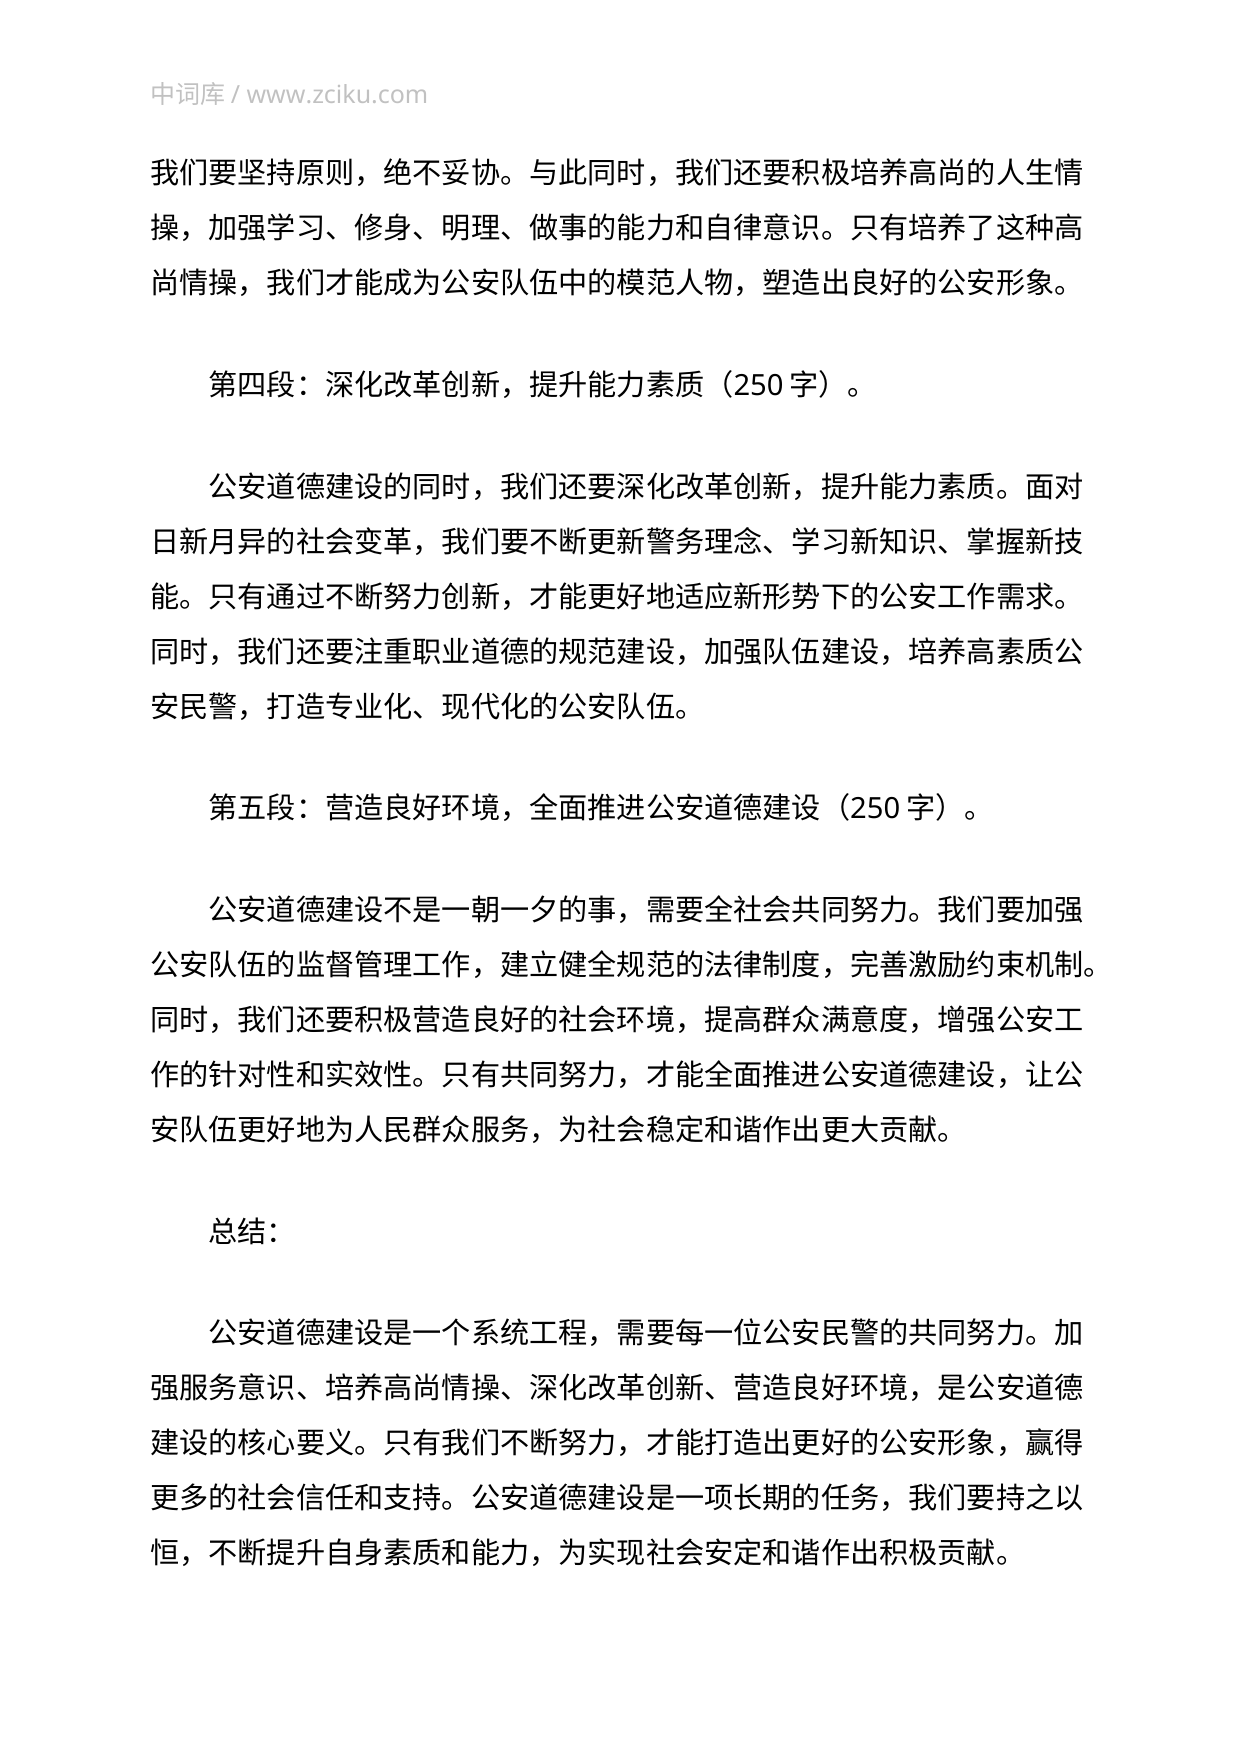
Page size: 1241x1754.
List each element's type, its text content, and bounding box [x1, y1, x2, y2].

text 公安道德建设是一个系统工程，需要每一位公安民警的共同努力。加强服务意识、培养高尚情操、深化改革创新、营造良好环境，是公安道德建设的核心要义。只有我们不断努力，才能打造出更好的公安形象，赢得更多的社会信任和支持。公安道德建设是一项长期的任务，我们要持之以恒，不断提升自身素质和能力，为实现社会安定和谐作出积极贡献。 [150, 1310, 1090, 1572]
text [150, 150, 1090, 302]
text 公安道德建设的同时，我们还要深化改革创新，提升能力素质。面对日新月异的社会变革，我们要不断更新警务理念、学习新知识、掌握新技能。只有通过不断努力创新，才能更好地适应新形势下的公安工作需求。同时，我们还要注重职业道德的规范建设，加强队伍建设，培养高素质公安民警，打造专业化、现代化的公安队伍。 [150, 463, 1090, 725]
text 第四段：深化改革创新，提升能力素质（250字）。 [150, 362, 1090, 404]
text 公安道德建设不是一朝一夕的事，需要全社会共同努力。我们要加强公安队伍的监督管理工作，建立健全规范的法律制度，完善激励约束机制。同时，我们还要积极营造良好的社会环境，提高群众满意度，增强公安工作的针对性和实效性。只有共同努力，才能全面推进公安道德建设，让公安队伍更好地为人民群众服务，为社会稳定和谐作出更大贡献。 [150, 887, 1090, 1149]
text 第五段：营造良好环境，全面推进公安道德建设（250字）。 [150, 785, 1090, 827]
text 总结： [150, 1208, 1090, 1251]
